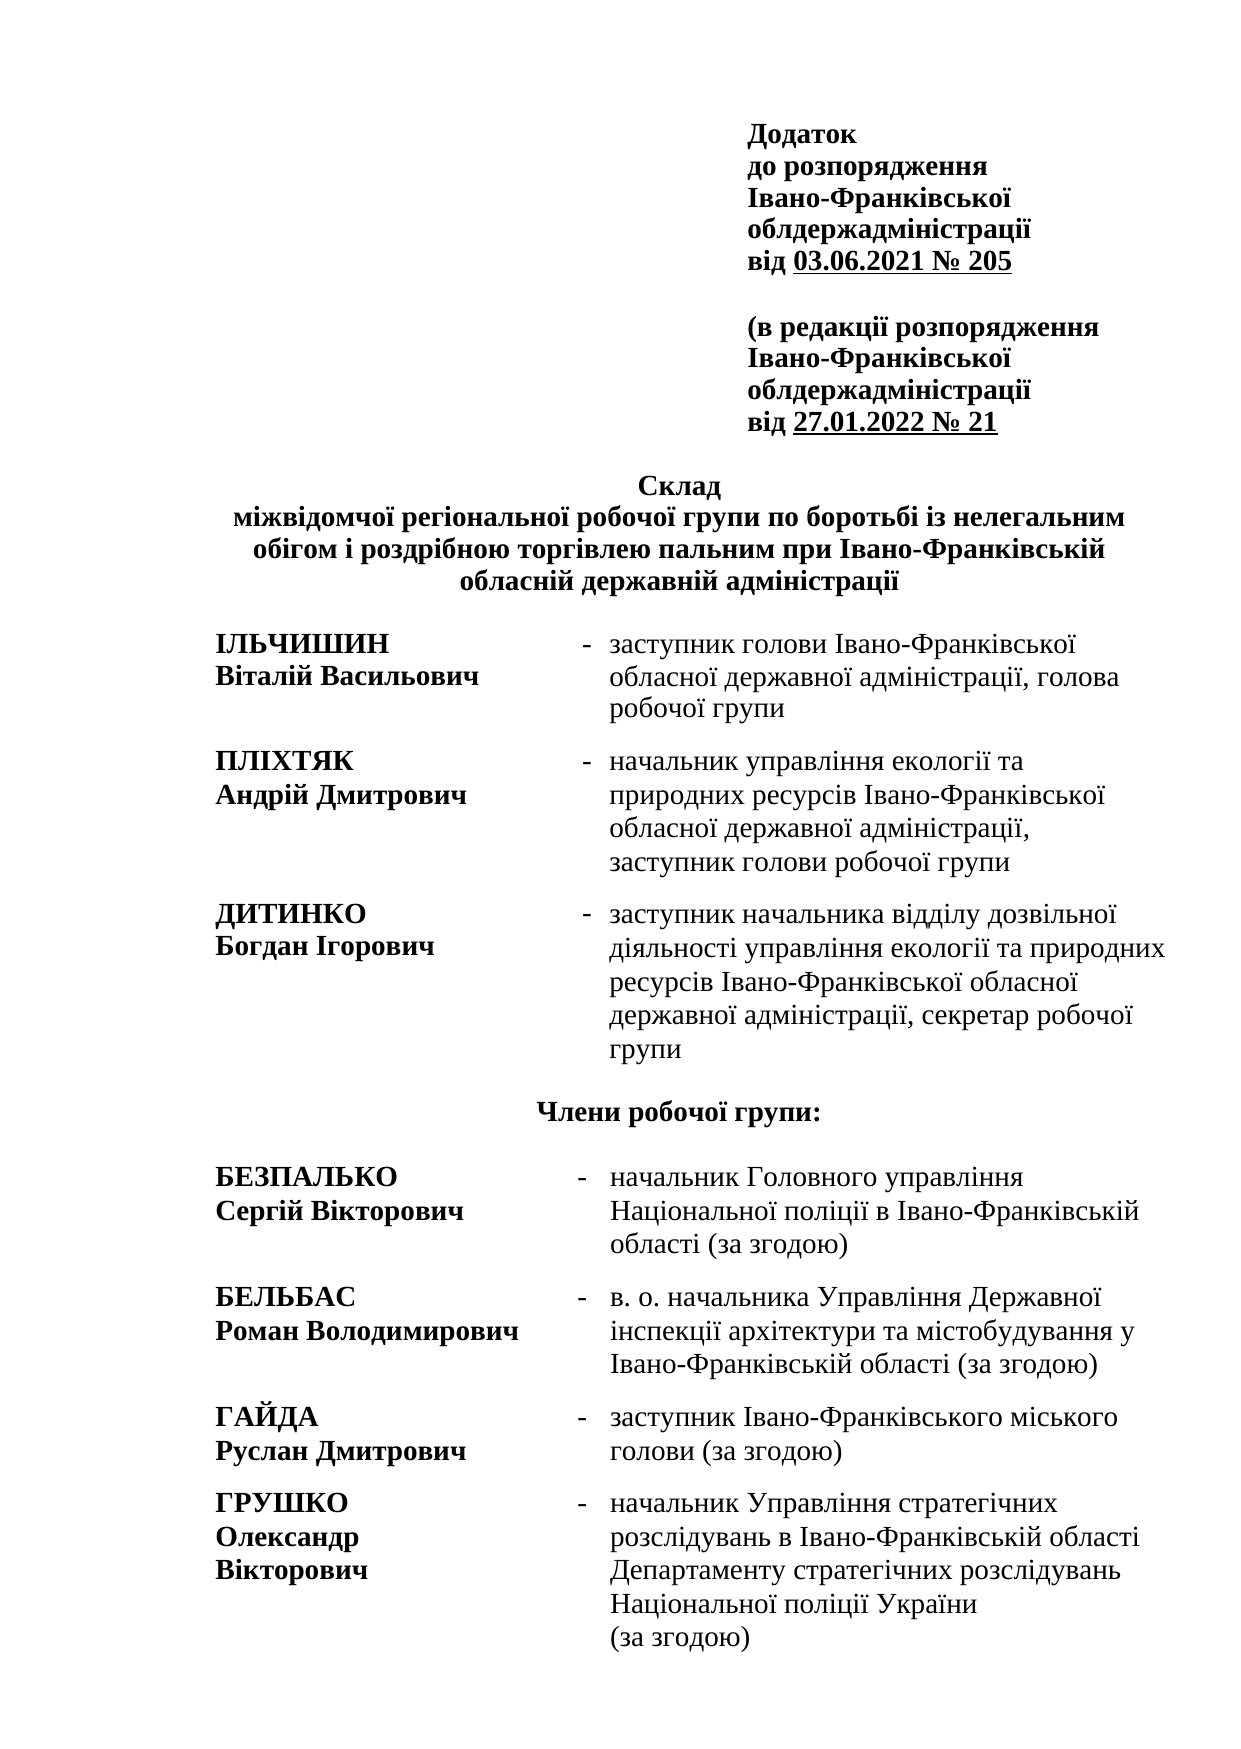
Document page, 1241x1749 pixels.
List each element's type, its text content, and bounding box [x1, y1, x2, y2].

table_cell - [558, 1279, 606, 1399]
table_header заступник голови Івано-Франківської обласної державної адміністрації, голова робочої групи [605, 629, 1171, 743]
table_cell ДИТИНКО Богдан Ігорович [211, 897, 568, 1064]
text Додаток [747, 118, 1152, 150]
table_cell ГРУШКО Олександр Вікторович [211, 1485, 558, 1672]
text від 03.06.2021 № 205 [747, 245, 1152, 277]
text до розпорядження [747, 150, 1152, 182]
table_cell заступник начальника відділу дозвільної діяльності управління екології та природних ресурсів Івано-Франківської обласної державної адміністрації, секретар робочої групи [605, 897, 1171, 1064]
table_cell - [558, 1399, 606, 1485]
table_header БЕЗПАЛЬКО Сергій Вікторович [211, 1160, 558, 1279]
text міжвідомчої регіональної робочої групи по боротьбі із нелегальним обігом і роздрібною торгівлею пальним при Івано-Франківській обласній державній адміністрації [207, 501, 1152, 597]
table_header начальник Головного управління Національної поліції в Івано-Франківській області (за згодою) [606, 1160, 1156, 1279]
table_header ІЛЬЧИШИН Віталій Васильович [211, 629, 568, 743]
table_cell - [568, 743, 605, 897]
text Івано-Франківської [747, 182, 1152, 213]
table_cell - [558, 1485, 606, 1672]
text від 27.01.2022 № 21 [747, 406, 1152, 438]
text Склад [207, 469, 1152, 501]
table_cell ГАЙДА Руслан Дмитрович [211, 1399, 558, 1485]
table_header - [568, 629, 605, 743]
table_header - [558, 1160, 606, 1279]
table_cell ПЛІХТЯК Андрій Дмитрович [211, 743, 568, 897]
table_cell начальник управління екології та природних ресурсів Івано-Франківської обласної державної адміністрації, заступник голови робочої групи [605, 743, 1171, 897]
table_cell в. о. начальника Управління Державної інспекції архітектури та містобудування у Івано-Франківській області (за згодою) [606, 1279, 1156, 1399]
text Члени робочої групи: [207, 1096, 1152, 1128]
table_cell БЕЛЬБАС Роман Володимирович [211, 1279, 558, 1399]
table_cell начальник Управління стратегічних розслідувань в Івано-Франківській області Департаменту стратегічних розслідувань Національної поліції України (за згодою) [606, 1485, 1156, 1672]
text облдержадміністрації [747, 213, 1152, 245]
text (в редакції розпорядження [747, 311, 1152, 342]
text Івано-Франківської [747, 342, 1152, 374]
text облдержадміністрації [747, 374, 1152, 406]
table_cell заступник Івано-Франківського міського голови (за згодою) [606, 1399, 1156, 1485]
table_cell - [568, 897, 605, 1064]
